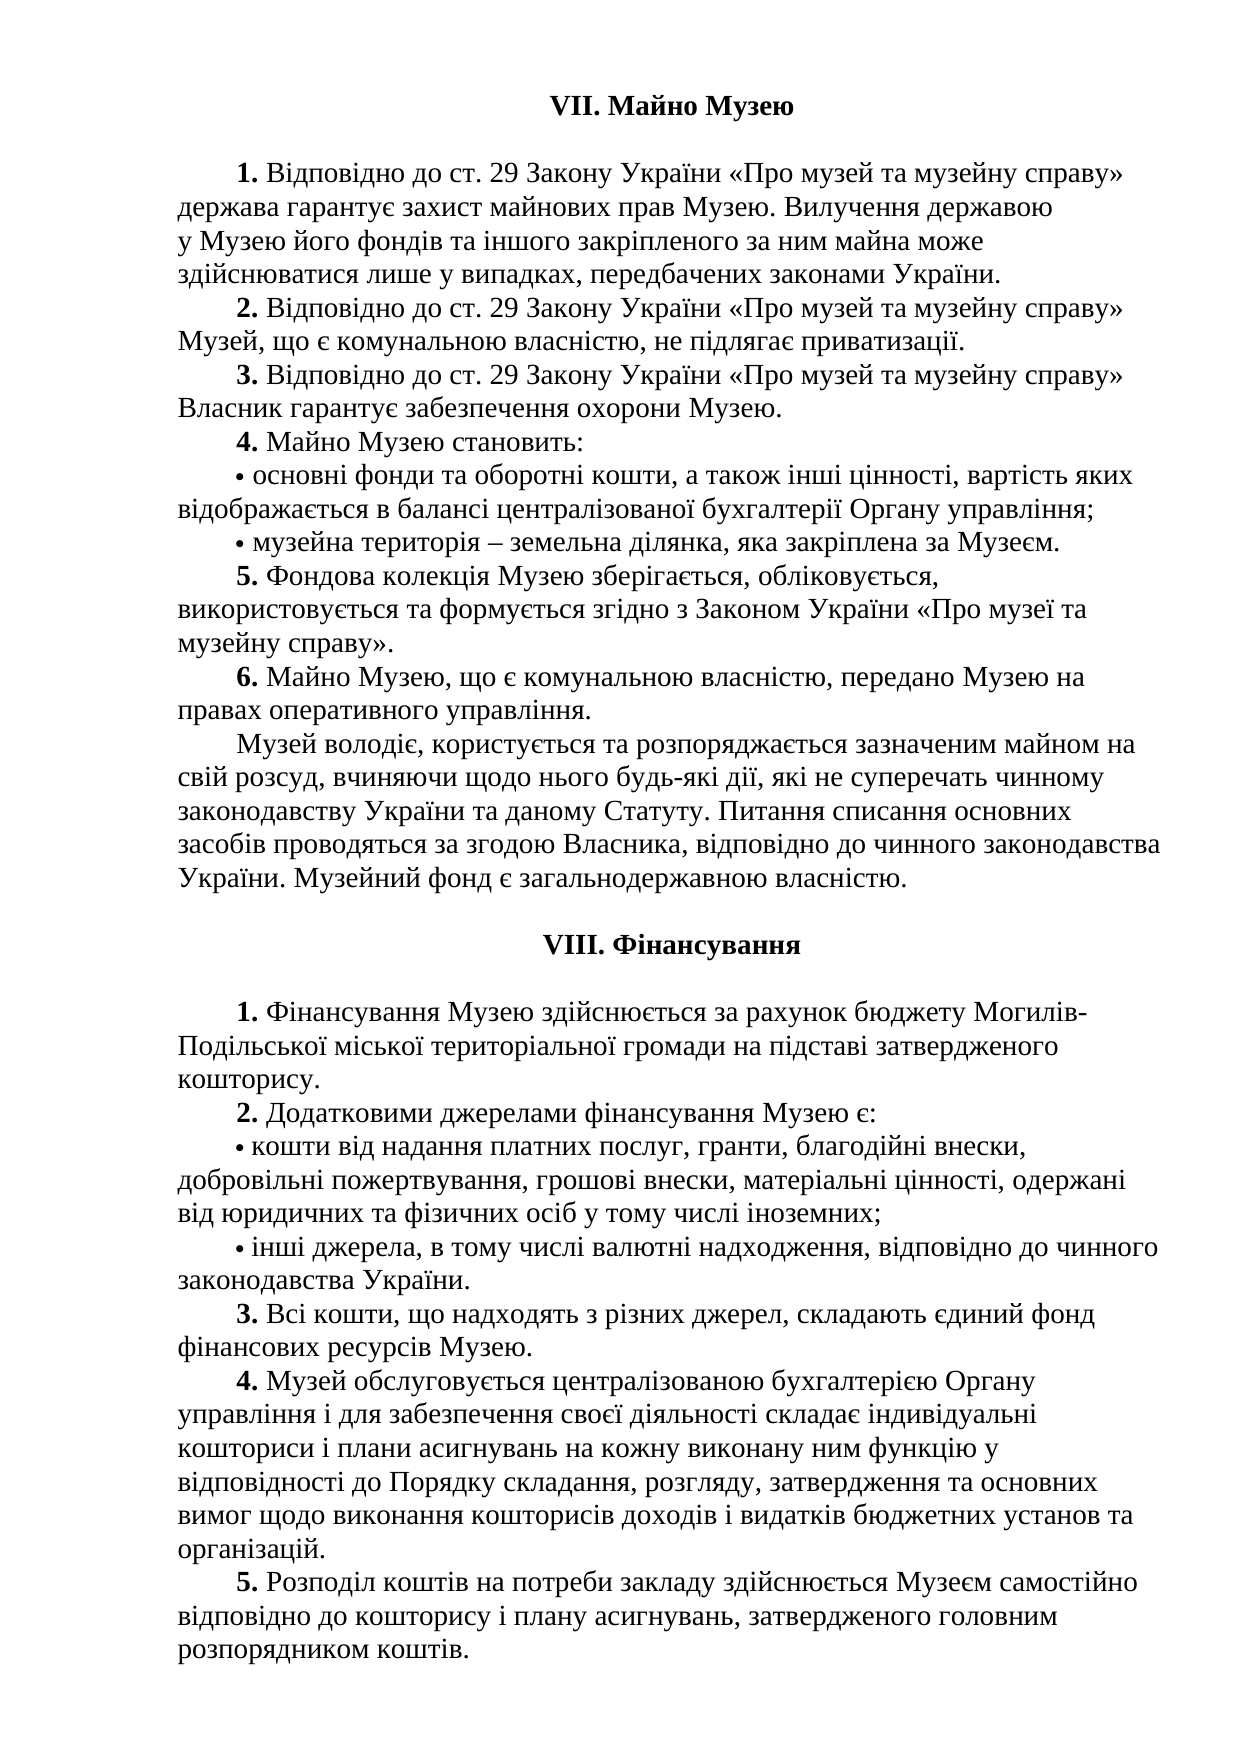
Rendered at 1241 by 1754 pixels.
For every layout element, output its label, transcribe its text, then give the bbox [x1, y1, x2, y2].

text VІІ. Майно Музею [177, 88, 1167, 122]
list Відповідно до ст. 29 Закону України «Про музей та музейну справу» Музей, що є комунальною власністю, не підлягає приватизації. [177, 290, 1167, 357]
list Додатковими джерелами фінансування Музею є: [177, 1095, 1167, 1128]
list Фондова колекція Музею зберігається, обліковується, використовується та формується згідно з Законом України «Про музеї та музейну справу». [177, 558, 1167, 659]
text Музей володіє, користується та розпоряджається зазначеним майном на свій розсуд, вчиняючи щодо нього будь-які дії, які не суперечать чинному законодавству України та даному Статуту. Питання списання основних засобів проводяться за згодою Власника, відповідно до чинного законодавства України. Музейний фонд є загальнодержавною власністю. [177, 726, 1167, 893]
list Розподіл коштів на потреби закладу здійснюється Музеєм самостійно відповідно до кошторису і плану асигнувань, затвердженого головним розпорядником коштів. [177, 1564, 1167, 1665]
list Фінансування Музею здійснюється за рахунок бюджету Могилів-Подільської міської територіальної громади на підставі затвердженого кошторису. [177, 994, 1167, 1095]
list Майно Музею становить: [177, 424, 1167, 457]
list Майно Музею, що є комунальною власністю, передано Музею на правах оперативного управління. [177, 659, 1167, 726]
list Всі кошти, що надходять з різних джерел, складають єдиний фонд фінансових ресурсів Музею. [177, 1296, 1167, 1363]
list Відповідно до ст. 29 Закону України «Про музей та музейну справу» держава гарантує захист майнових прав Музею. Вилучення державою у Музею його фондів та іншого закріпленого за ним майна може здійснюватися лише у випадках, передбачених законами України. [177, 156, 1167, 290]
list Музей обслуговується централізованою бухгалтерією Органу управління і для забезпечення своєї діяльності складає індивідуальні кошториси і плани асигнувань на кожну виконану ним функцію у відповідності до Порядку складання, розгляду, затвердження та основних вимог щодо виконання кошторисів доходів і видатків бюджетних установ та організацій. [177, 1363, 1167, 1564]
list основні фонди та оборотні кошти, а також інші цінності, вартість яких відображається в балансі централізованої бухгалтерії Органу управління; [177, 457, 1167, 524]
list музейна територія – земельна ділянка, яка закріплена за Музеєм. [177, 524, 1167, 558]
list інші джерела, в тому числі валютні надходження, відповідно до чинного законодавства України. [177, 1229, 1167, 1296]
list Відповідно до ст. 29 Закону України «Про музей та музейну справу» Власник гарантує забезпечення охорони Музею. [177, 357, 1167, 424]
list кошти від надання платних послуг, гранти, благодійні внески, добровільні пожертвування, грошові внески, матеріальні цінності, одержані від юридичних та фізичних осіб у тому числі іноземних; [177, 1128, 1167, 1229]
text VІІІ. Фінансування [177, 927, 1167, 961]
